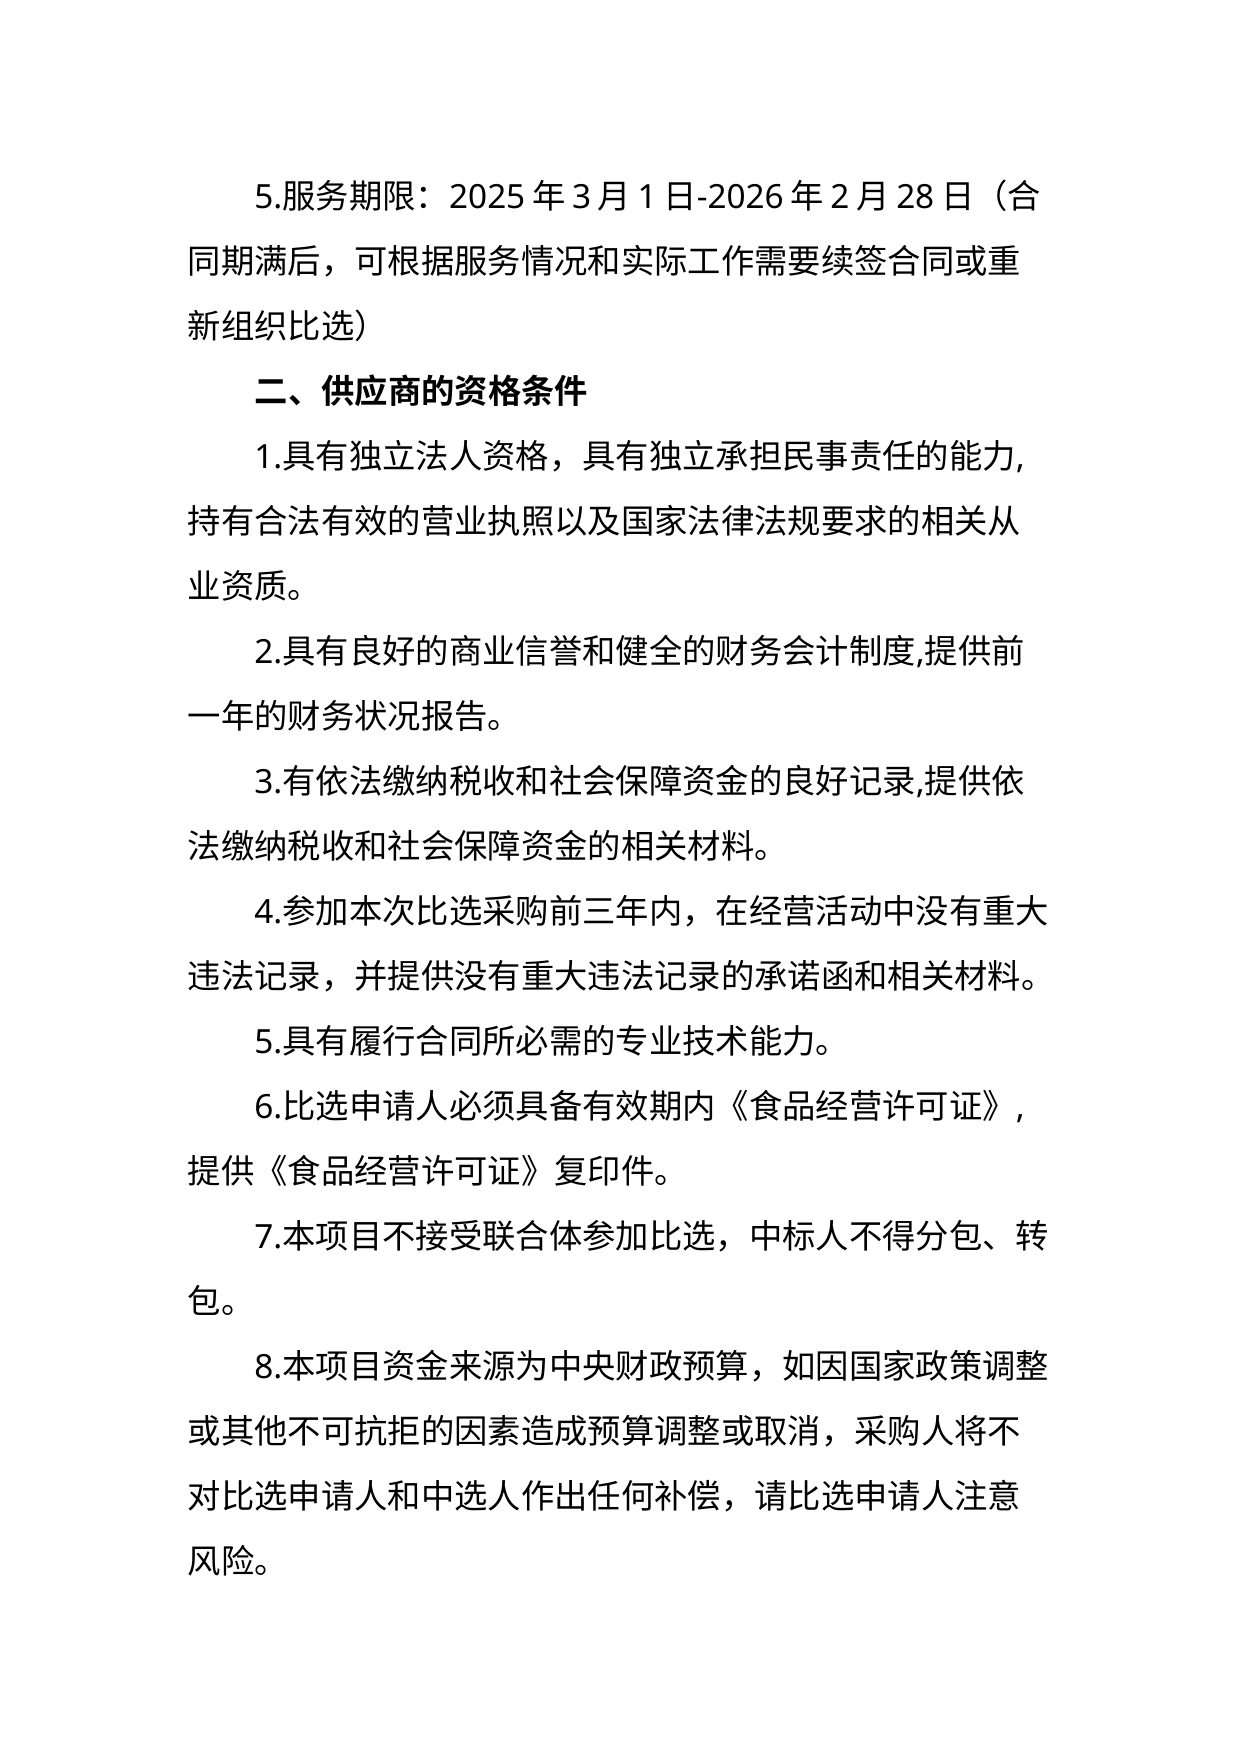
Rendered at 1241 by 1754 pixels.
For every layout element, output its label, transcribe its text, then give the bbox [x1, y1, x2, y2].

text 1.具有独立法人资格，具有独立承担民事责任的能力,持有合法有效的营业执照以及国家法律法规要求的相关从业资质。 [187, 422, 1053, 617]
text 6.比选申请人必须具备有效期内《食品经营许可证》,提供《食品经营许可证》复印件。 [187, 1072, 1053, 1202]
text 7.本项目不接受联合体参加比选，中标人不得分包、转包。 [187, 1202, 1053, 1332]
text 8.本项目资金来源为中央财政预算，如因国家政策调整或其他不可抗拒的因素造成预算调整或取消，采购人将不对比选申请人和中选人作出任何补偿，请比选申请人注意风险。 [187, 1332, 1053, 1592]
text 3.有依法缴纳税收和社会保障资金的良好记录,提供依法缴纳税收和社会保障资金的相关材料。 [187, 747, 1053, 877]
text 5.具有履行合同所必需的专业技术能力。 [187, 1007, 1053, 1072]
text 二、供应商的资格条件 [187, 357, 1053, 422]
text 2.具有良好的商业信誉和健全的财务会计制度,提供前一年的财务状况报告。 [187, 617, 1053, 747]
text 4.参加本次比选采购前三年内，在经营活动中没有重大违法记录，并提供没有重大违法记录的承诺函和相关材料。 [187, 877, 1053, 1007]
text 5.服务期限：2025年3月1日-2026年2月28日（合同期满后，可根据服务情况和实际工作需要续签合同或重新组织比选） [187, 162, 1053, 357]
